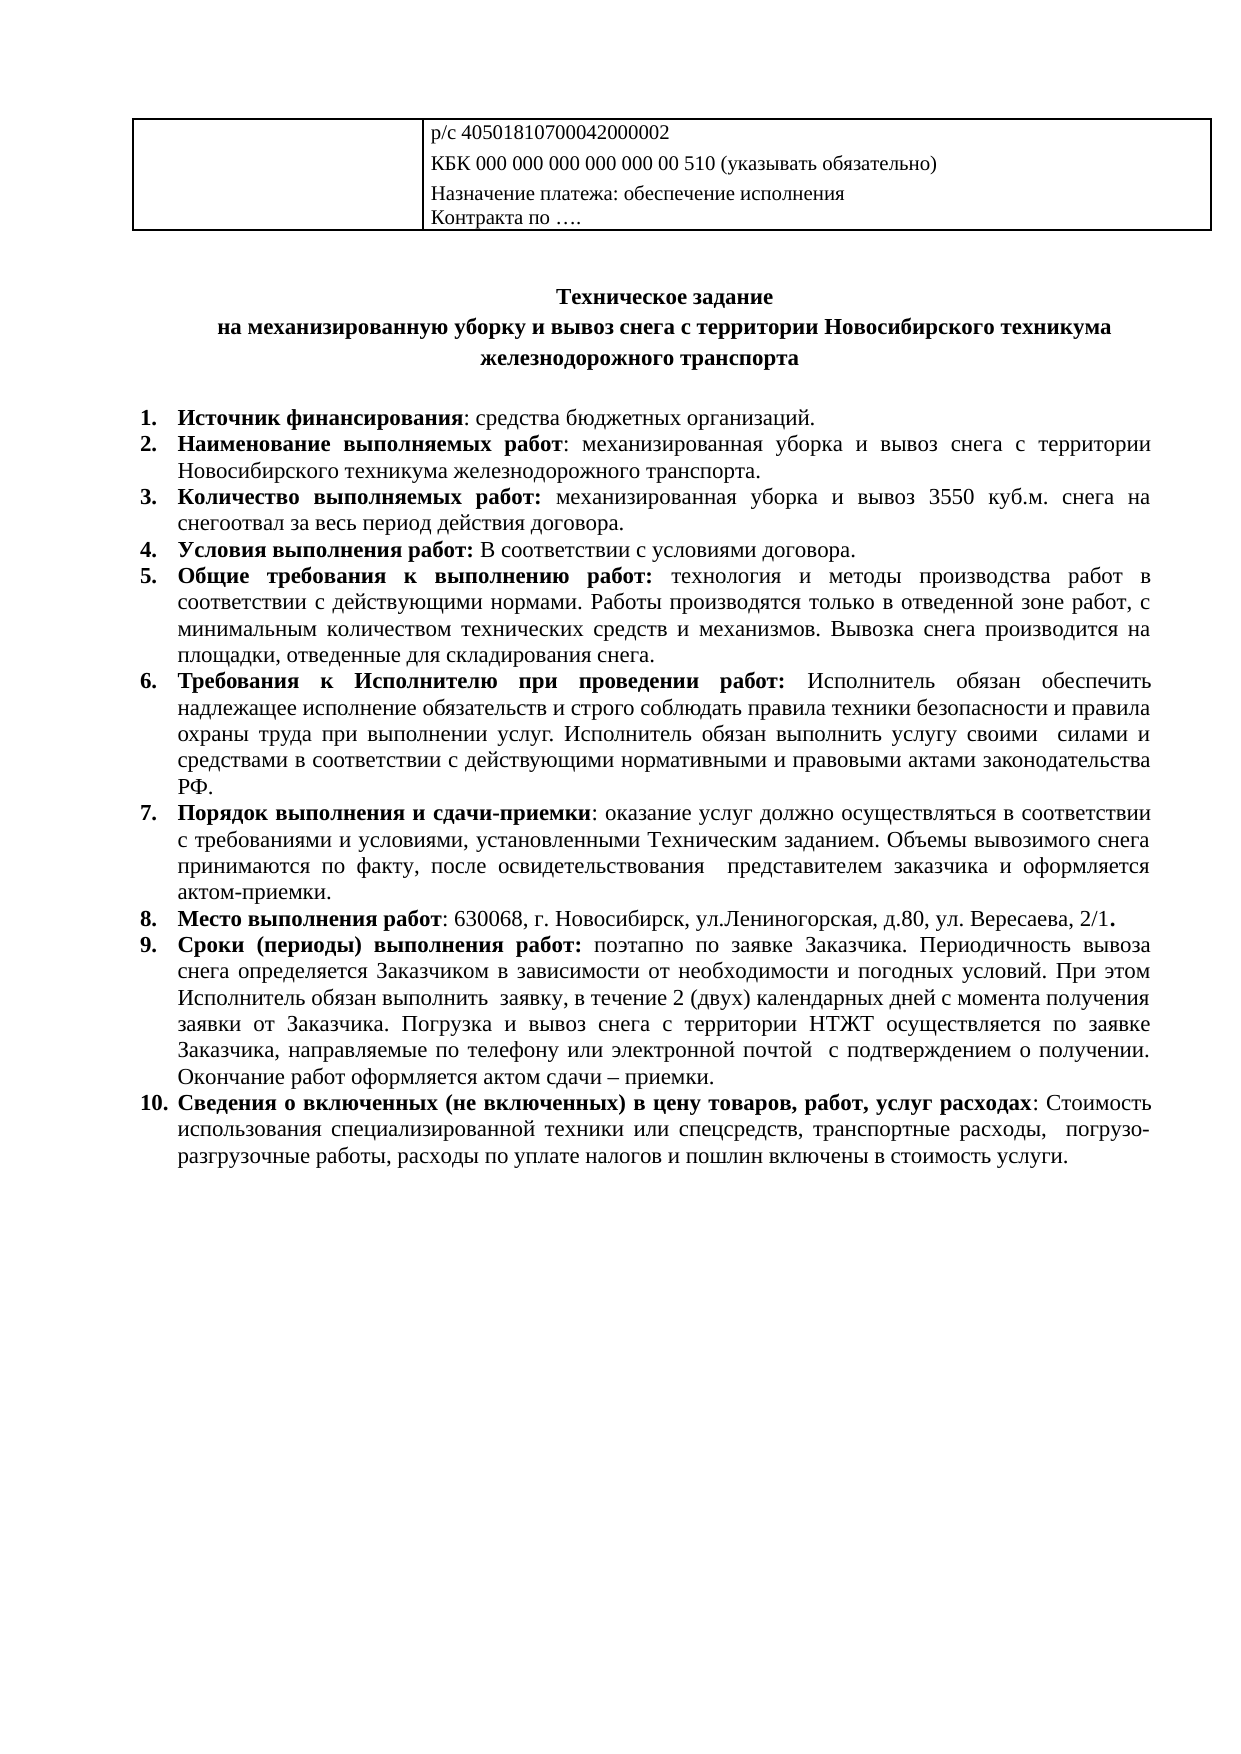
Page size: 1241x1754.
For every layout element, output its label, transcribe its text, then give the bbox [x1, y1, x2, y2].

list Условия выполнения работ: В соответствии с условиями договора. [140, 536, 1152, 562]
list Требования к Исполнителю при проведении работ: Исполнитель обязан обеспечить надлежащее исполнение обязательств и строго соблюдать правила техники безопасности и правила охраны труда при выполнении услуг. Исполнитель обязан выполнить услугу своими силами и средствами в соответствии с действующими нормативными и правовыми актами законодательства РФ. [140, 667, 1152, 799]
list Порядок выполнения и сдачи-приемки: оказание услуг должно осуществляться в соответствии с требованиями и условиями, установленными Техническим заданием. Объемы вывозимого снега принимаются по факту, после освидетельствования представителем заказчика и оформляется актом-приемки. [140, 799, 1152, 905]
list Наименование выполняемых работ: механизированная уборка и вывоз снега с территории Новосибирского техникума железнодорожного транспорта. [140, 430, 1152, 483]
list Место выполнения работ: . Новосибирск, ул.Лениногорская, д.80, ул. Вересаева, 2/1. [140, 905, 1152, 931]
list Сведения о включенных (не включенных) в цену товаров, работ, услуг расходах: Стоимость использования специализированной техники или спецсредств, транспортные расходы, погрузо-разгрузочные работы, расходы по уплате налогов и пошлин включены в стоимость услуги. [140, 1089, 1152, 1168]
list Сроки (периоды) выполнения работ: поэтапно по заявке Заказчика. Периодичность вывоза снега определяется Заказчиком в зависимости от необходимости и погодных условий. При этом Исполнитель обязан выполнить заявку, в течение 2 (двух) календарных дней с момента получения заявки от Заказчика. Погрузка и вывоз снега с территории НТЖТ осуществляется по заявке Заказчика, направляемые по телефону или электронной почтой с подтверждением о получении. Окончание работ оформляется актом сдачи – приемки. [140, 931, 1152, 1089]
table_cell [134, 120, 422, 229]
list Количество выполняемых работ: механизированная уборка и вывоз 3550 куб.м. снега на снегоотвал за весь период действия договора. [140, 483, 1152, 536]
text на механизированную уборку и вывоз снега с территории Новосибирского техникума железнодорожного транспорта [177, 313, 1152, 370]
list Источник финансирования: средства бюджетных организаций. [140, 404, 1152, 430]
text Техническое задание [177, 283, 1152, 309]
list Общие требования к выполнению работ: технология и методы производства работ в соответствии с действующими нормами. Работы производятся только в отведенной зоне работ, с минимальным количеством технических средств и механизмов. Вывозка снега производится на площадки, отведенные для складирования снега. [140, 562, 1152, 667]
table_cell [424, 120, 1210, 229]
